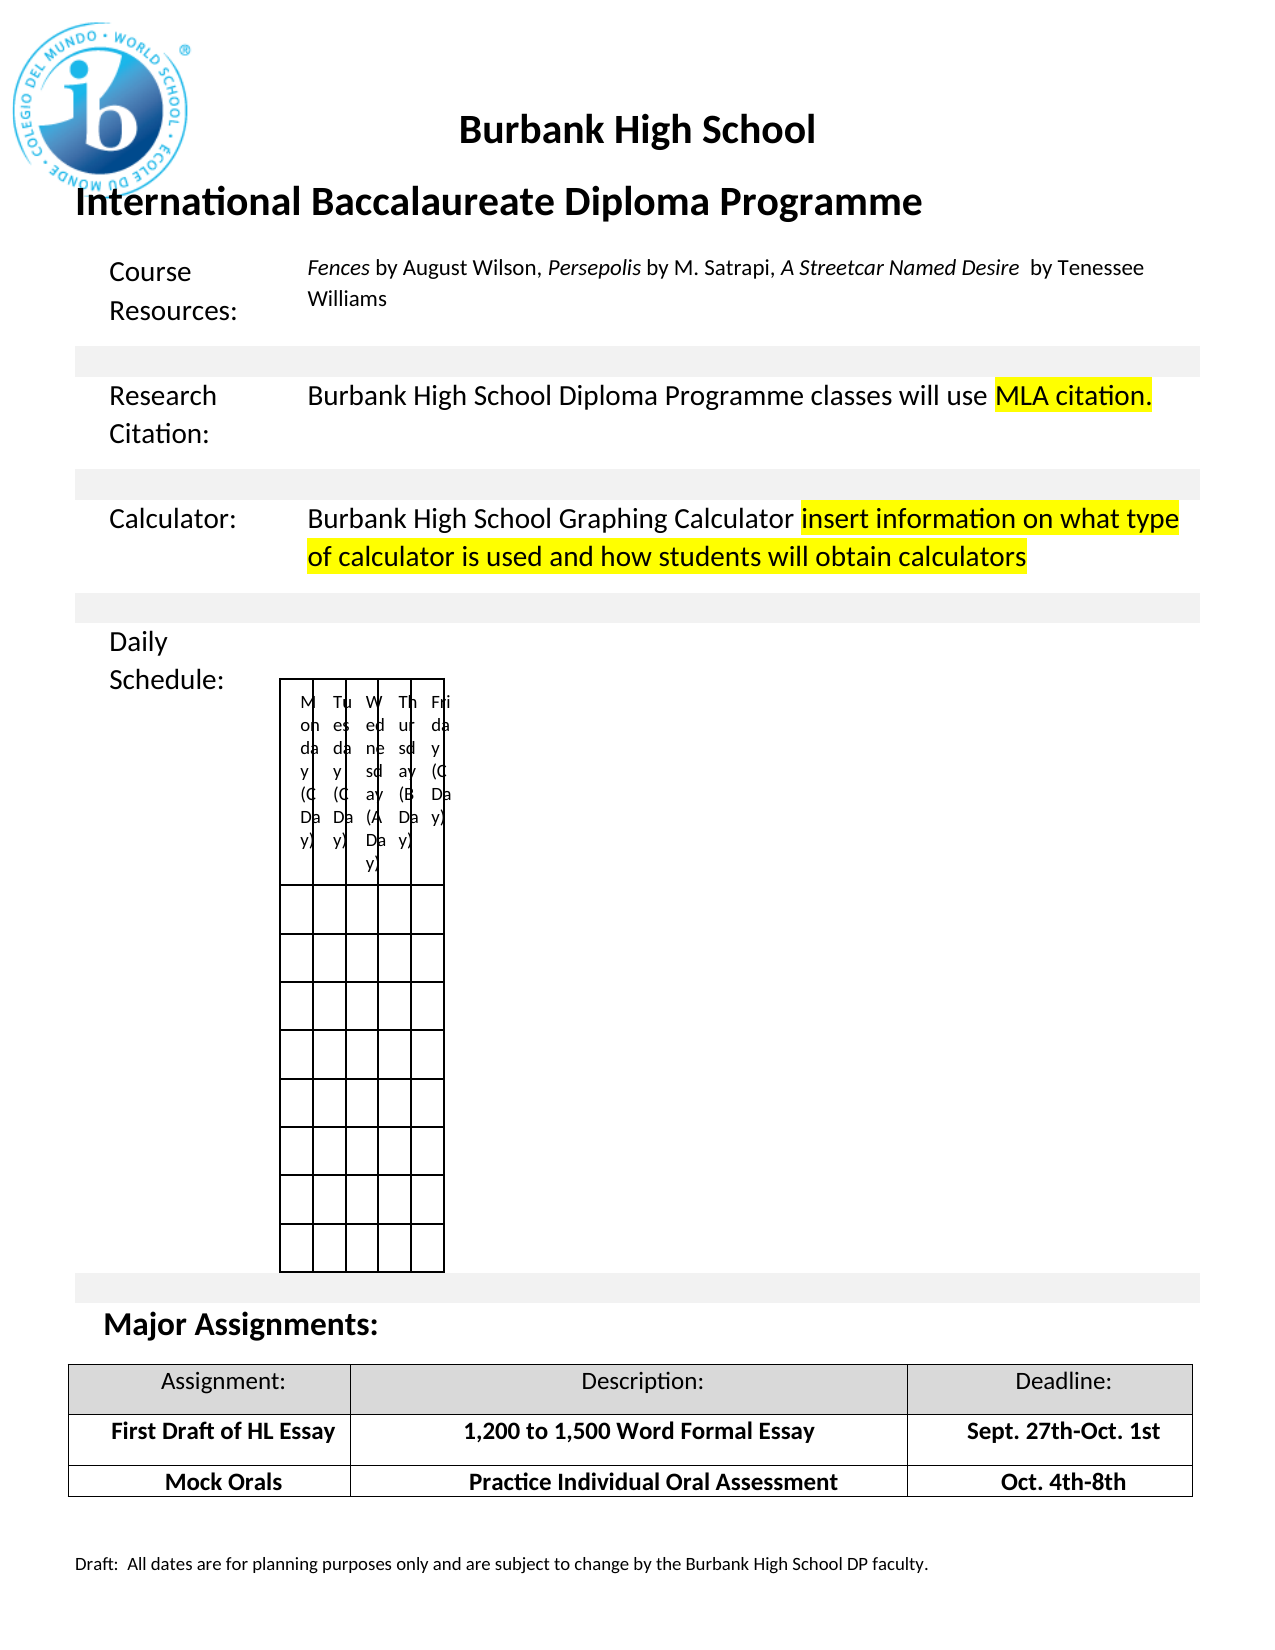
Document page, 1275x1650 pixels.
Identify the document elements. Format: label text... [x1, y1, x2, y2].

table_cell Practice Individual Oral Assessment [351, 1466, 907, 1496]
picture [12, 20, 193, 201]
table_header Description: [351, 1365, 907, 1414]
table_cell Burbank High School Graphing Calculator insert information on what type of calculator is used and how students will obtain calculators [273, 500, 1200, 592]
table_header Assignment: [69, 1365, 350, 1414]
table_cell [75, 469, 1200, 500]
table_cell [75, 1273, 1200, 1303]
table_cell Sept. 27th-Oct. 1st [908, 1415, 1192, 1464]
table_cell Research Citation: [75, 377, 273, 469]
table_cell Fences by August Wilson, Persepolis by M. Satrapi, A Streetcar Named Desire by Tenessee Williams [273, 254, 1200, 346]
table_cell Burbank High School Diploma Programme classes will use MLA citation. [273, 377, 1200, 469]
table_cell Course Resources: [75, 254, 273, 346]
table_cell 1,200 to 1,500 Word Formal Essay [351, 1415, 907, 1464]
table_cell Oct. 4th-8th [908, 1466, 1192, 1496]
table_header Deadline: [908, 1365, 1192, 1414]
text Major Assignments: [103, 1303, 1200, 1344]
table_cell Mock Orals [69, 1466, 350, 1496]
table_cell [273, 623, 1200, 1273]
table_cell [75, 593, 1200, 623]
table_cell [75, 346, 1200, 377]
table_cell Daily Schedule: [75, 623, 273, 1273]
table_cell First Draft of HL Essay [69, 1415, 350, 1464]
table_cell Calculator: [75, 500, 273, 592]
